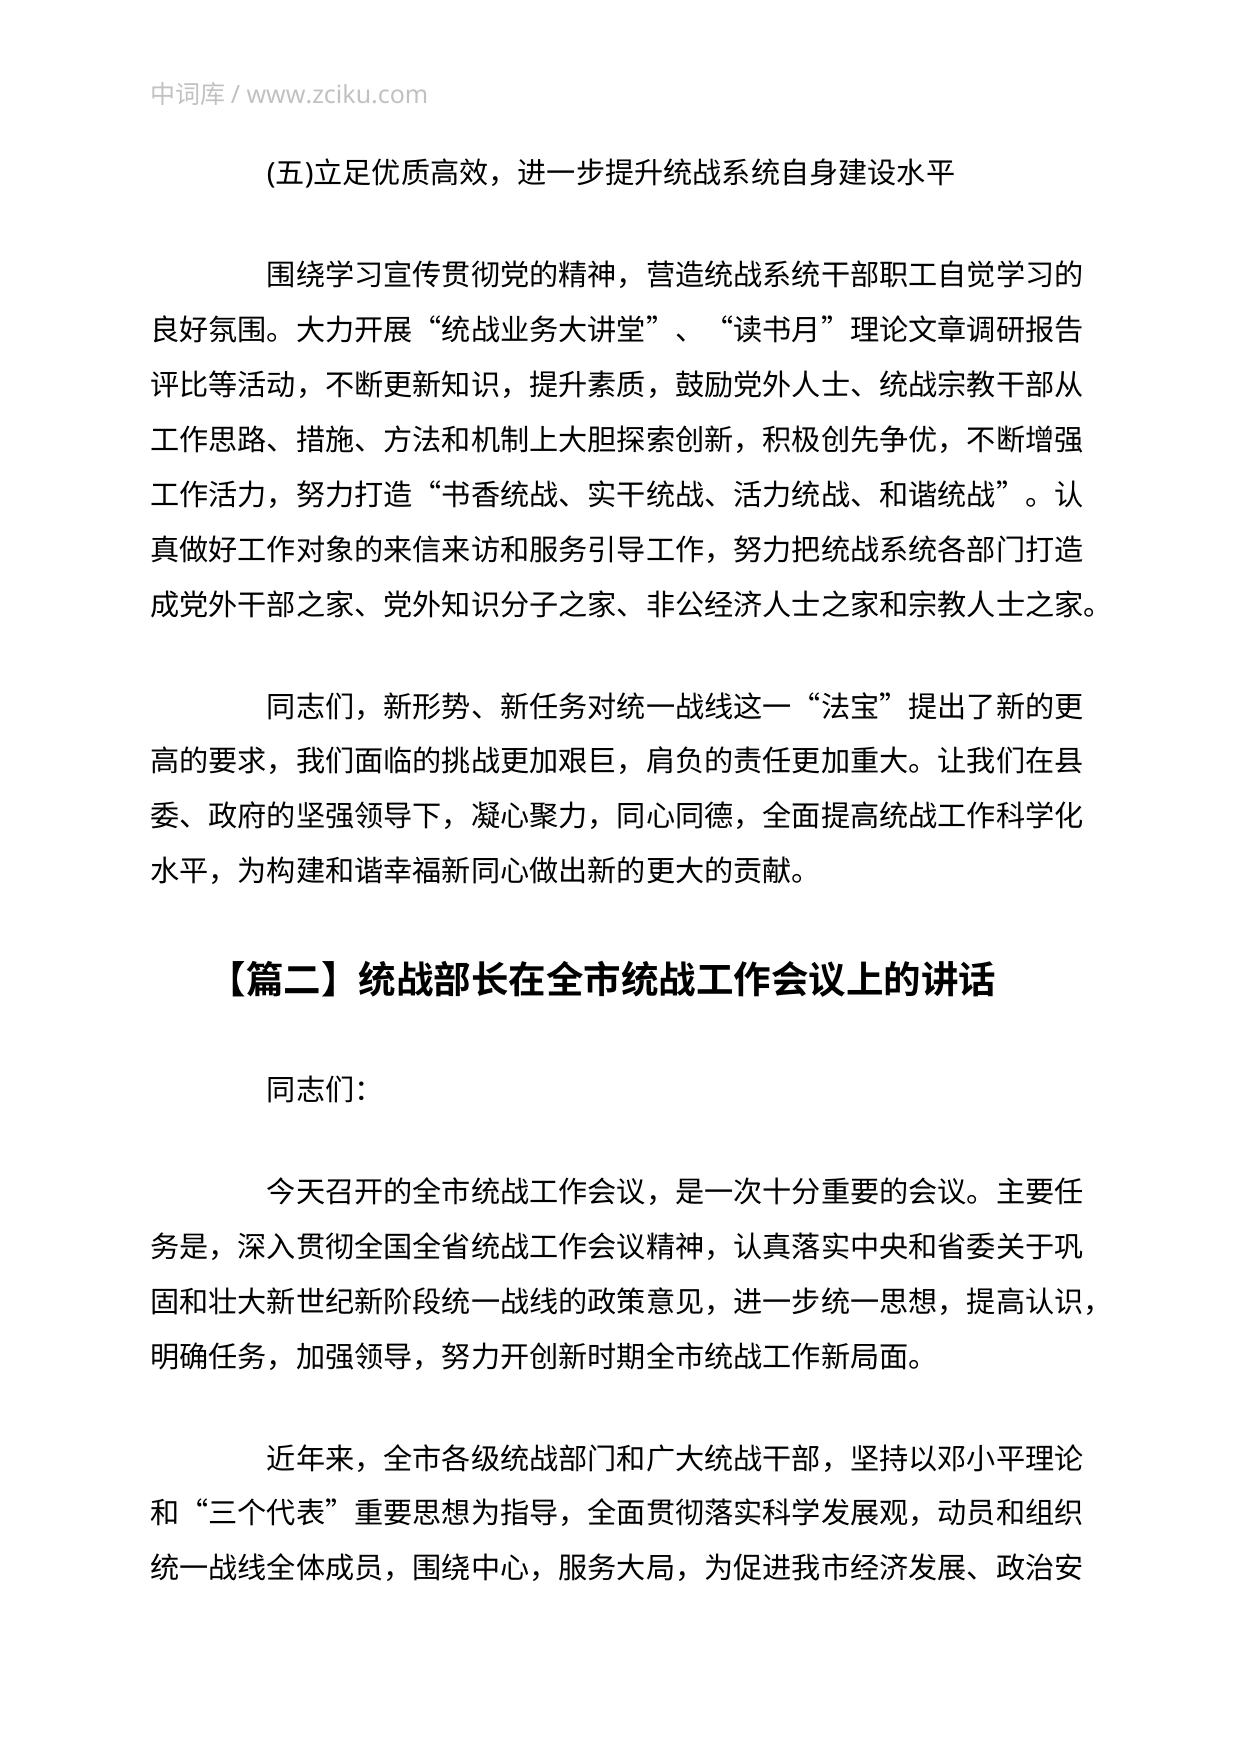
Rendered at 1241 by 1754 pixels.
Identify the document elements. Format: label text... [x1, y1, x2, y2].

text 同志们： [150, 1067, 1090, 1109]
text (五)立足优质高效，进一步提升统战系统自身建设水平 [150, 150, 1090, 192]
text 围绕学习宣传贯彻党的精神，营造统战系统干部职工自觉学习的良好氛围。大力开展“统战业务大讲堂”、“读书月”理论文章调研报告评比等活动，不断更新知识，提升素质，鼓励党外人士、统战宗教干部从工作思路、措施、方法和机制上大胆探索创新，积极创先争优，不断增强工作活力，努力打造“书香统战、实干统战、活力统战、和谐统战”。认真做好工作对象的来信来访和服务引导工作，努力把统战系统各部门打造成党外干部之家、党外知识分子之家、非公经济人士之家和宗教人士之家。 [150, 252, 1090, 624]
text 【篇二】统战部长在全市统战工作会议上的讲话 [150, 949, 1090, 1004]
text 今天召开的全市统战工作会议，是一次十分重要的会议。主要任务是，深入贯彻全国全省统战工作会议精神，认真落实中央和省委关于巩固和壮大新世纪新阶段统一战线的政策意见，进一步统一思想，提高认识，明确任务，加强领导，努力开创新时期全市统战工作新局面。 [150, 1169, 1090, 1376]
text 同志们，新形势、新任务对统一战线这一“法宝”提出了新的更高的要求，我们面临的挑战更加艰巨，肩负的责任更加重大。让我们在县委、政府的坚强领导下，凝心聚力，同心同德，全面提高统战工作科学化水平，为构建和谐幸福新同心做出新的更大的贡献。 [150, 683, 1090, 890]
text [150, 1435, 1090, 1587]
